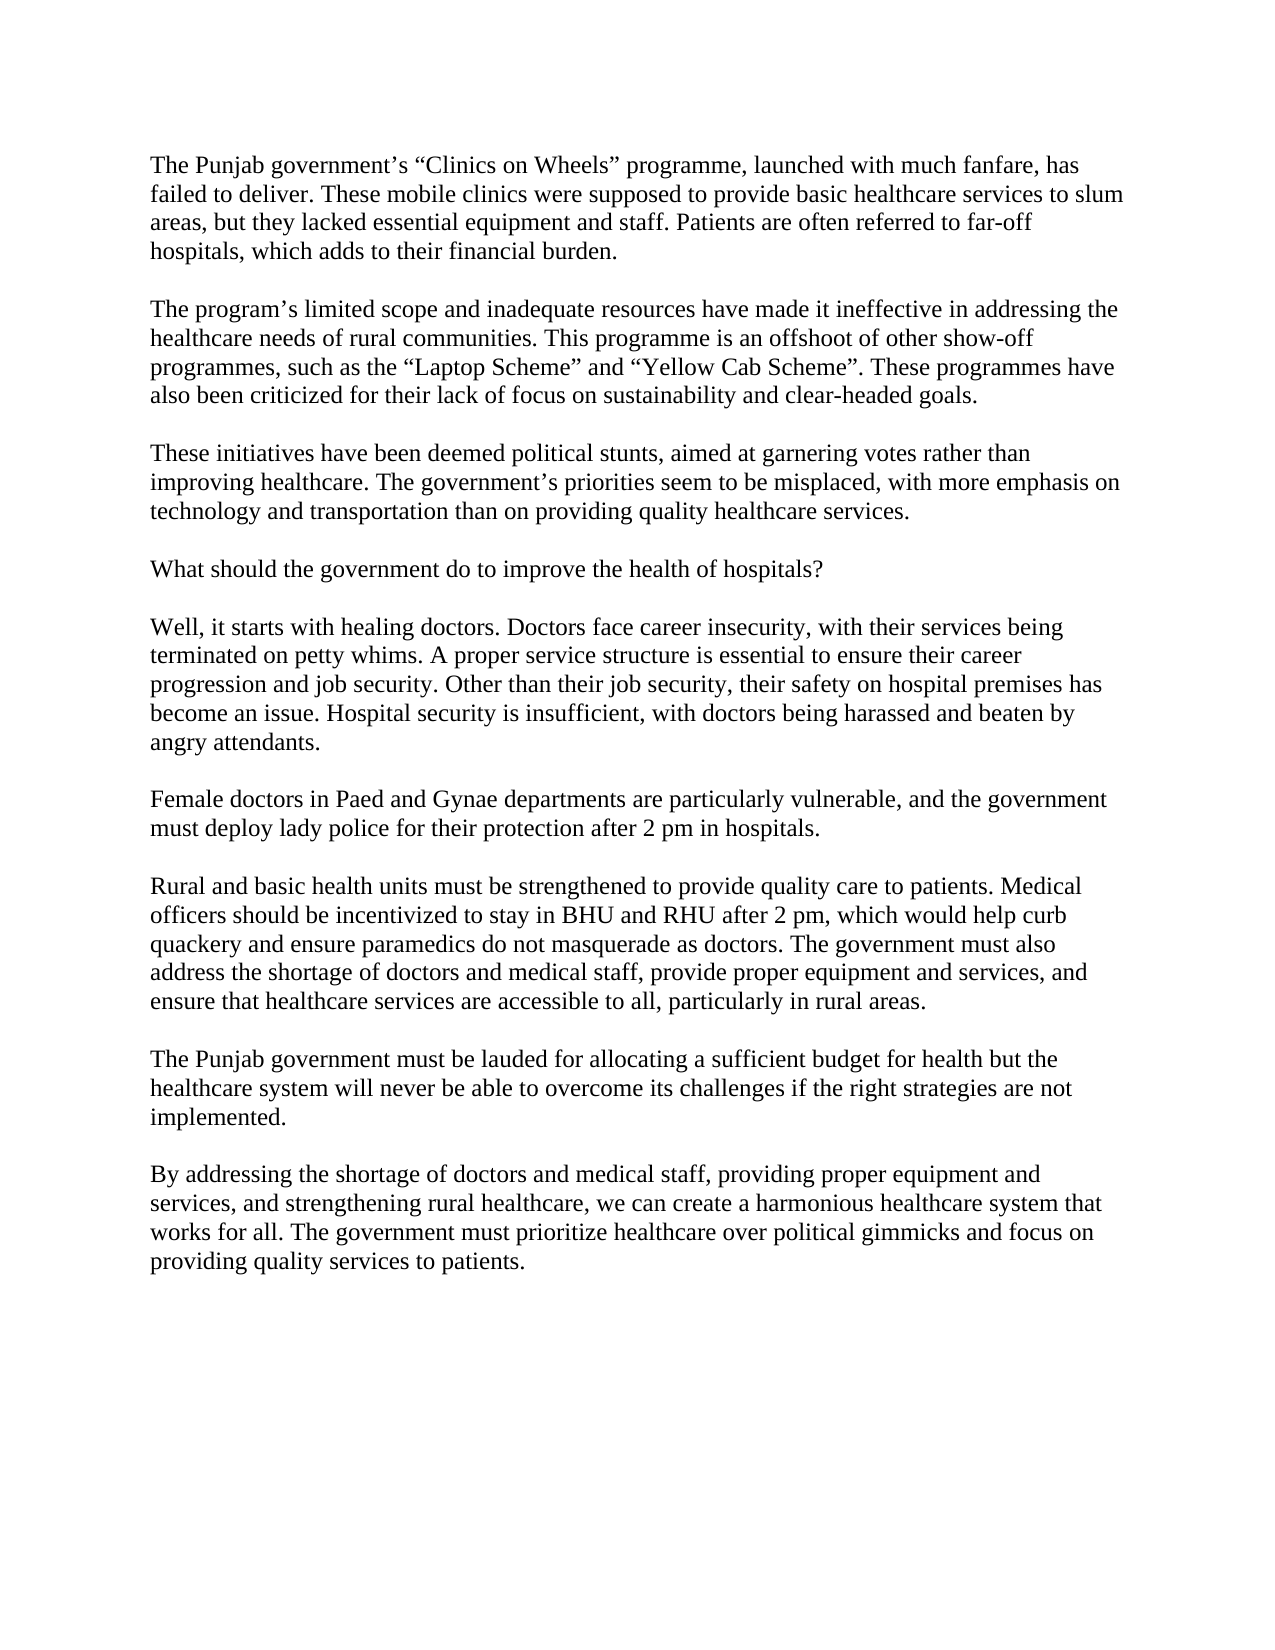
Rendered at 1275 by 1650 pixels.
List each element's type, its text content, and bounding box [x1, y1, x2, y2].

text Well, it starts with healing doctors. Doctors face career insecurity, with their services being terminated on petty whims. A proper service structure is essential to ensure their career progression and job security. Other than their job security, their safety on hospital premises has become an issue. Hospital security is insufficient, with doctors being harassed and beaten by angry attendants. [150, 612, 1125, 755]
text By addressing the shortage of doctors and medical staff, providing proper equipment and services, and strengthening rural healthcare, we can create a harmonious healthcare system that works for all. The government must prioritize healthcare over political gimmicks and focus on providing quality services to patients. [150, 1159, 1125, 1274]
text These initiatives have been deemed political stunts, aimed at garnering votes rather than improving healthcare. The government’s priorities seem to be misplaced, with more emphasis on technology and transportation than on providing quality healthcare services. [150, 438, 1125, 524]
text The Punjab government’s “Clinics on Wheels” programme, launched with much fanfare, has failed to deliver. These mobile clinics were supposed to provide basic healthcare services to slum areas, but they lacked essential equipment and staff. Patients are often referred to far-off hospitals, which adds to their financial burden. [150, 150, 1125, 265]
text Female doctors in Paed and Gynae departments are particularly vulnerable, and the government must deploy lady police for their protection after 2 pm in hospitals. [150, 784, 1125, 842]
text The program’s limited scope and inadequate resources have made it ineffective in addressing the healthcare needs of rural communities. This programme is an offshoot of other show-off programmes, such as the “Laptop Scheme” and “Yellow Cab Scheme”. These programmes have also been criticized for their lack of focus on sustainability and clear-headed goals. [150, 294, 1125, 409]
text The Punjab government must be lauded for allocating a sufficient budget for health but the healthcare system will never be able to overcome its challenges if the right strategies are not implemented. [150, 1044, 1125, 1130]
text Rural and basic health units must be strengthened to provide quality care to patients. Medical officers should be incentivized to stay in BHU and RHU after 2 pm, which would help curb quackery and ensure paramedics do not masquerade as doctors. The government must also address the shortage of doctors and medical staff, provide proper equipment and services, and ensure that healthcare services are accessible to all, particularly in rural areas. [150, 871, 1125, 1015]
text What should the government do to improve the health of hospitals? [150, 554, 1125, 582]
